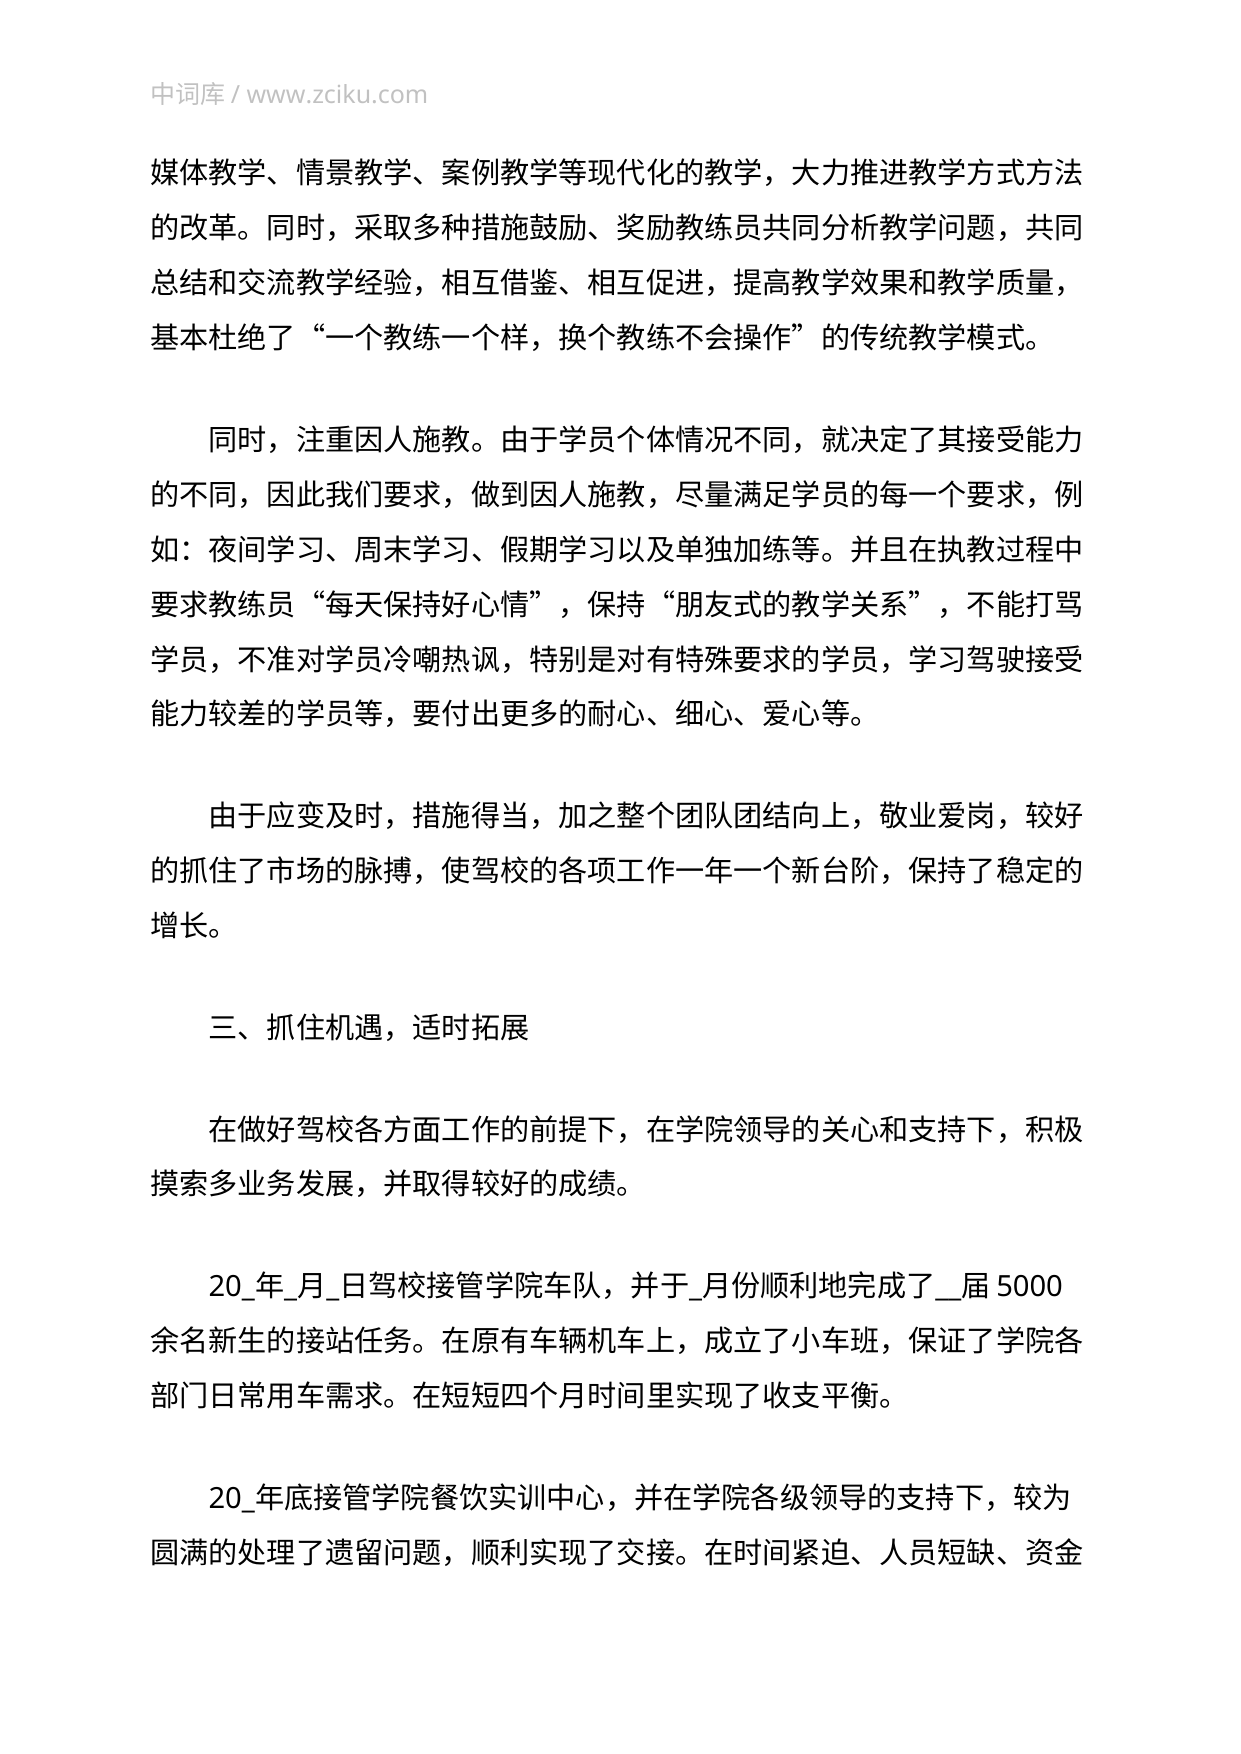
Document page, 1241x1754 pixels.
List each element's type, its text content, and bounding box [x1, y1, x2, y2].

text 同时，注重因人施教。由于学员个体情况不同，就决定了其接受能力的不同，因此我们要求，做到因人施教，尽量满足学员的每一个要求，例如：夜间学习、周末学习、假期学习以及单独加练等。并且在执教过程中要求教练员“每天保持好心情”，保持“朋友式的教学关系”，不能打骂学员，不准对学员冷嘲热讽，特别是对有特殊要求的学员，学习驾驶接受能力较差的学员等，要付出更多的耐心、细心、爱心等。 [150, 416, 1090, 733]
text 在做好驾校各方面工作的前提下，在学院领导的关心和支持下，积极摸索多业务发展，并取得较好的成绩。 [150, 1106, 1090, 1203]
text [150, 1474, 1090, 1572]
text 20_年_月_日驾校接管学院车队，并于_月份顺利地完成了__届5000余名新生的接站任务。在原有车辆机车上，成立了小车班，保证了学院各部门日常用车需求。在短短四个月时间里实现了收支平衡。 [150, 1263, 1090, 1415]
text 三、抓住机遇，适时拓展 [150, 1004, 1090, 1047]
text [150, 150, 1090, 357]
text 由于应变及时，措施得当，加之整个团队团结向上，敬业爱岗，较好的抓住了市场的脉搏，使驾校的各项工作一年一个新台阶，保持了稳定的增长。 [150, 793, 1090, 945]
